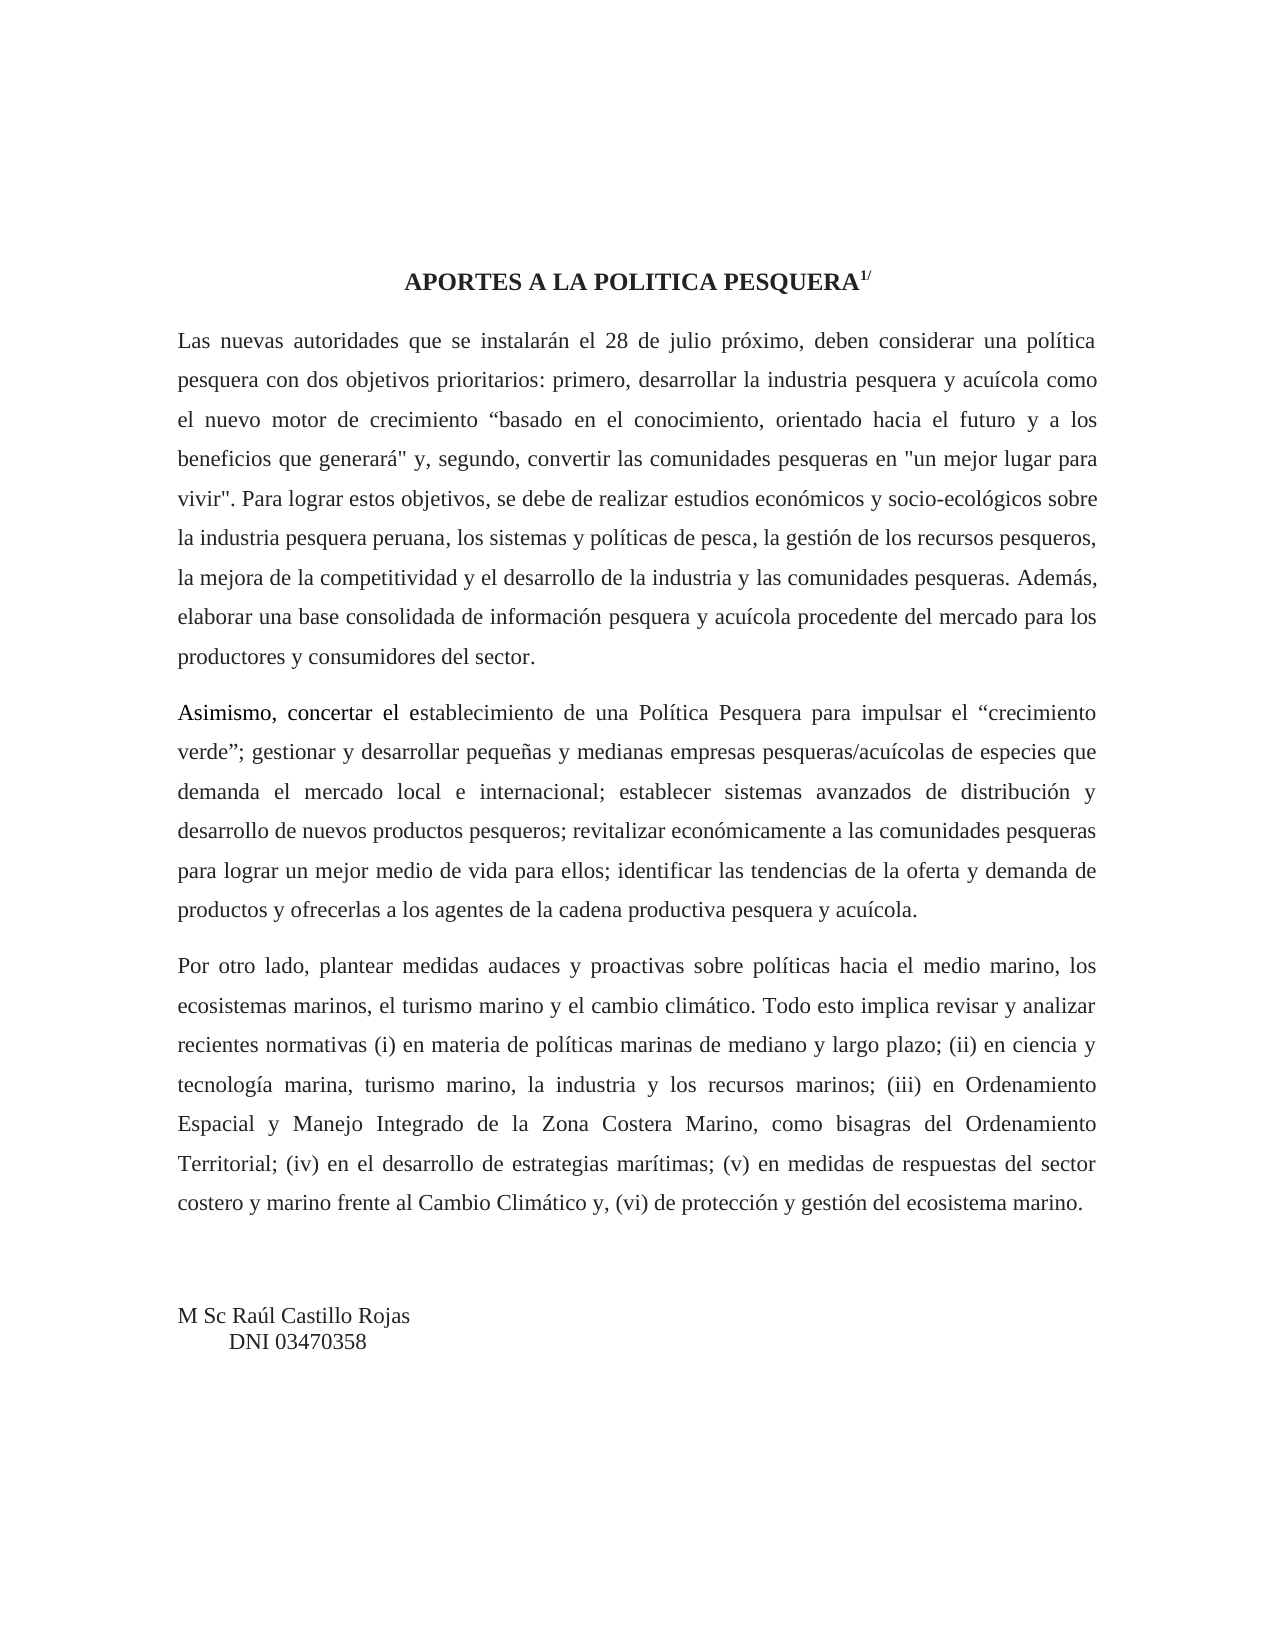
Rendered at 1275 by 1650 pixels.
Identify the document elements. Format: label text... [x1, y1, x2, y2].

text Asimismo, concertar el establecimiento de una Política Pesquera para impulsar el “crecimiento verde”; gestionar y desarrollar pequeñas y medianas empresas pesqueras/acuícolas de especies que demanda el mercado local e internacional; establecer sistemas avanzados de distribución y desarrollo de nuevos productos pesqueros; revitalizar económicamente a las comunidades pesqueras para lograr un mejor medio de vida para ellos; identificar las tendencias de la oferta y demanda de productos y ofrecerlas a los agentes de la cadena productiva pesquera y acuícola. [177, 699, 1098, 923]
text APORTES A LA POLITICA PESQUERA1/ [177, 267, 1098, 296]
text Las nuevas autoridades que se instalarán el 28 de julio próximo, deben considerar una política pesquera con dos objetivos prioritarios: primero, desarrollar la industria pesquera y acuícola como el nuevo motor de crecimiento “basado en el conocimiento, orientado hacia el futuro y a los beneficios que generará" y, segundo, convertir las comunidades pesqueras en "un mejor lugar para vivir". Para lograr estos objetivos, se debe de realizar estudios económicos y socio-ecológicos sobre la industria pesquera peruana, los sistemas y políticas de pesca, la gestión de los recursos pesqueros, la mejora de la competitividad y el desarrollo de la industria y las comunidades pesqueras. Además, elaborar una base consolidada de información pesquera y acuícola procedente del mercado para los productores y consumidores del sector. [177, 327, 1098, 669]
text Por otro lado, plantear medidas audaces y proactivas sobre políticas hacia el medio marino, los ecosistemas marinos, el turismo marino y el cambio climático. Todo esto implica revisar y analizar recientes normativas (i) en materia de políticas marinas de mediano y largo plazo; (ii) en ciencia y tecnología marina, turismo marino, la industria y los recursos marinos; (iii) en Ordenamiento Espacial y Manejo Integrado de la Zona Costera Marino, como bisagras del Ordenamiento Territorial; (iv) en el desarrollo de estrategias marítimas; (v) en medidas de respuestas del sector costero y marino frente al Cambio Climático y, (vi) de protección y gestión del ecosistema marino. [177, 952, 1098, 1216]
text DNI 03470358 [177, 1328, 1098, 1354]
text M Sc Raúl Castillo Rojas [177, 1302, 1098, 1328]
